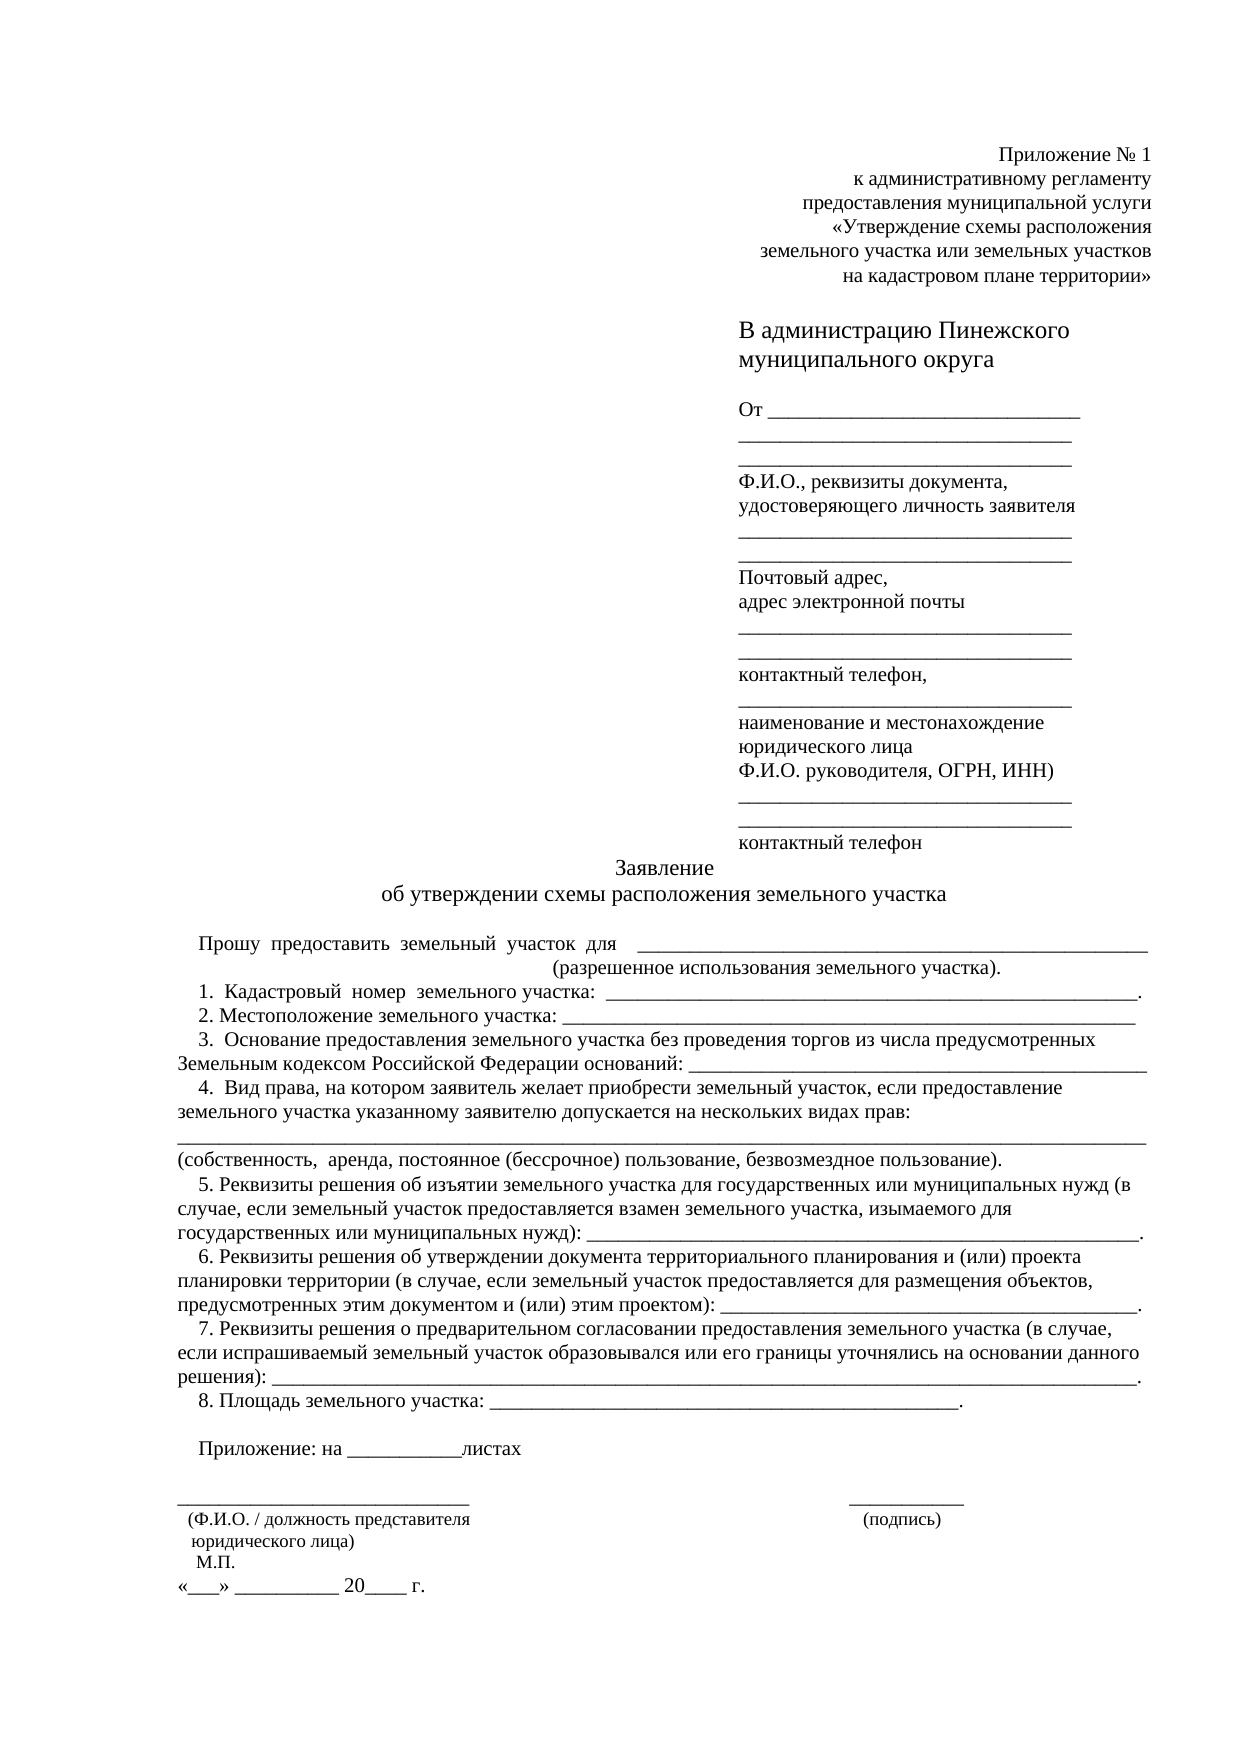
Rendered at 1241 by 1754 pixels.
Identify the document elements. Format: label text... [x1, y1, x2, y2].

text 3. Основание предоставления земельного участка без проведения торгов из числа предусмотренных Земельным кодексом Российской Федерации оснований: ____________________________________________ [177, 1027, 1152, 1075]
text Приложение № 1 [177, 142, 1152, 166]
text ________________________________ [738, 445, 1152, 469]
text адрес электронной почты [738, 589, 1152, 613]
text М.П. [177, 1551, 1152, 1573]
text 4. Вид права, на котором заявитель желает приобрести земельный участок, если предоставление земельного участка указанному заявителю допускается на нескольких видах прав: _____________________________________________________________________________________________ [177, 1075, 1152, 1147]
text 5. Реквизиты решения об изъятии земельного участка для государственных или муниципальных нужд (в случае, если земельный участок предоставляется взамен земельного участка, изымаемого для государственных или муниципальных нужд): _____________________________________________________. [177, 1171, 1152, 1244]
text Почтовый адрес, [738, 565, 1152, 589]
text Приложение: на ___________листах [177, 1436, 1152, 1460]
text контактный телефон, [738, 662, 1152, 686]
text контактный телефон [738, 830, 1152, 854]
text В администрацию Пинежского муниципального округа [738, 315, 1152, 373]
text об утверждении схемы расположения земельного участка [177, 880, 1152, 907]
text ________________________________ [738, 806, 1152, 830]
text наименование и местонахождение [738, 710, 1152, 734]
text 1. Кадастровый номер земельного участка: ___________________________________________________. [177, 979, 1152, 1003]
text 2. Местоположение земельного участка: _______________________________________________________ [177, 1003, 1152, 1027]
text «Утверждение схемы расположения [629, 214, 1152, 238]
text 6. Реквизиты решения об утверждении документа территориального планирования и (или) проекта планировки территории (в случае, если земельный участок предоставляется для размещения объектов, предусмотренных этим документом и (или) этим проектом): ________________________________________. [177, 1244, 1152, 1316]
text ________________________________ [738, 613, 1152, 637]
text 8. Площадь земельного участка: _____________________________________________. [177, 1388, 1152, 1412]
text 7. Реквизиты решения о предварительном согласовании предоставления земельного участка (в случае, если испрашиваемый земельный участок образовывался или его границы уточнялись на основании данного решения): ___________________________________________________________________________________. [177, 1316, 1152, 1388]
text ____________________________ ___________ [177, 1484, 1152, 1508]
text ________________________________ [738, 541, 1152, 565]
text Прошу предоставить земельный участок для _________________________________________________ [177, 931, 1152, 955]
text «___» __________ 20____ г. [177, 1573, 1152, 1597]
text ________________________________ [738, 782, 1152, 806]
text земельного участка или земельных участков [629, 238, 1152, 262]
text (собственность, аренда, постоянное (бессрочное) пользование, безвозмездное пользование). [177, 1147, 1152, 1171]
text предоставления муниципальной услуги [629, 190, 1152, 214]
text юридического лица) [177, 1530, 1152, 1551]
text Ф.И.О. руководителя, ОГРН, ИНН) [738, 758, 1152, 782]
text Ф.И.О., реквизиты документа, [738, 469, 1152, 493]
text на кадастровом плане территории» [629, 262, 1152, 287]
text (разрешенное использования земельного участка). [177, 955, 1152, 979]
text ________________________________ [738, 517, 1152, 541]
text к административному регламенту [629, 166, 1152, 190]
text юридического лица [738, 734, 1152, 758]
text удостоверяющего личность заявителя [738, 493, 1152, 517]
text От ______________________________ [738, 397, 1152, 421]
text (Ф.И.О. / должность представителя (подпись) [177, 1508, 1152, 1530]
text Заявление [177, 854, 1152, 880]
text ________________________________ [738, 421, 1152, 445]
text ________________________________ [738, 686, 1152, 710]
text ________________________________ [738, 637, 1152, 662]
